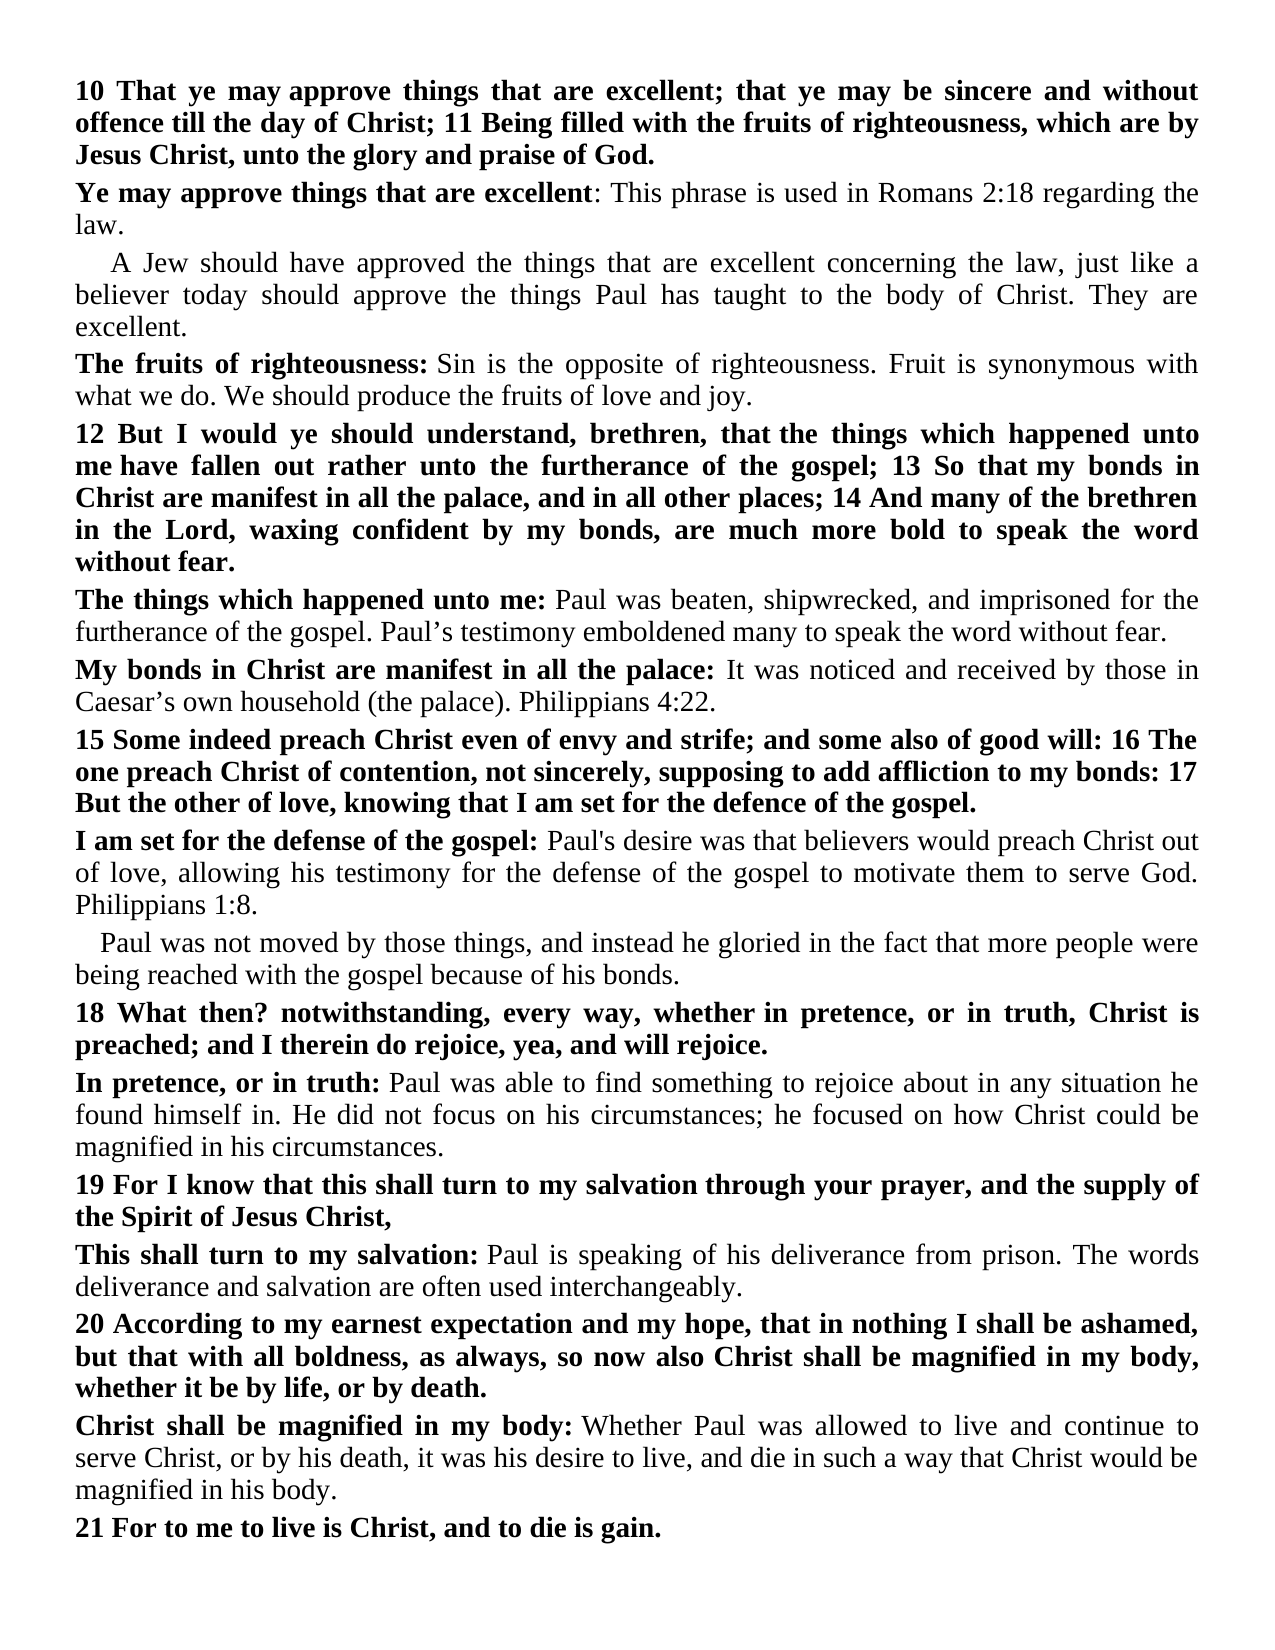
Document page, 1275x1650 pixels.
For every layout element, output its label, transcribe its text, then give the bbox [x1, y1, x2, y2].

text 10 That ye may approve things that are excellent; that ye may be sincere and without offence till the day of Christ; 11 Being filled with the fruits of righteousness, which are by Jesus Christ, unto the glory and praise of God. [75, 75, 1200, 171]
text 19 For I know that this shall turn to my salvation through your prayer, and the supply of the Spirit of Jesus Christ, [75, 1169, 1200, 1232]
text Paul was not moved by those things, and instead he gloried in the fact that more people were being reached with the gospel because of his bonds. [75, 927, 1200, 991]
text 18 What then? notwithstanding, every way, whether in pretence, or in truth, Christ is preached; and I therein do rejoice, yea, and will rejoice. [75, 997, 1200, 1061]
text The things which happened unto me: Paul was beaten, shipwrecked, and imprisoned for the furtherance of the gospel. Paul’s testimony emboldened many to speak the word without fear. [75, 584, 1200, 647]
text A Jew should have approved the things that are excellent concerning the law, just like a believer today should approve the things Paul has taught to the body of Christ. They are excellent. [75, 247, 1200, 342]
text Christ shall be magnified in my body: Whether Paul was allowed to live and continue to serve Christ, or by his death, it was his desire to live, and die in such a way that Christ would be magnified in his body. [75, 1410, 1200, 1506]
text The fruits of righteousness: Sin is the opposite of righteousness. Fruit is synonymous with what we do. We should produce the fruits of love and joy. [75, 348, 1200, 412]
text In pretence, or in truth: Paul was able to find something to rejoice about in any situation he found himself in. He did not focus on his circumstances; he focused on how Christ could be magnified in his circumstances. [75, 1067, 1200, 1162]
text 21 For to me to live is Christ, and to die is gain. [75, 1512, 1200, 1544]
text My bonds in Christ are manifest in all the palace: It was noticed and received by those in Caesar’s own household (the palace). Philippians 4:22. [75, 654, 1200, 717]
text 20 According to my earnest expectation and my hope, that in nothing I shall be ashamed, but that with all boldness, as always, so now also Christ shall be magnified in my body, whether it be by life, or by death. [75, 1308, 1200, 1404]
text Ye may approve things that are excellent: This phrase is used in Romans 2:18 regarding the law. [75, 177, 1200, 240]
text This shall turn to my salvation: Paul is speaking of his deliverance from prison. The words deliverance and salvation are often used interchangeably. [75, 1239, 1200, 1302]
text 15 Some indeed preach Christ even of envy and strife; and some also of good will: 16 The one preach Christ of contention, not sincerely, supposing to add affliction to my bonds: 17 But the other of love, knowing that I am set for the defence of the gospel. [75, 724, 1200, 819]
text 12 But I would ye should understand, brethren, that the things which happened unto me have fallen out rather unto the furtherance of the gospel; 13 So that my bonds in Christ are manifest in all the palace, and in all other places; 14 And many of the brethren in the Lord, waxing confident by my bonds, are much more bold to speak the word without fear. [75, 418, 1200, 578]
text I am set for the defense of the gospel: Paul's desire was that believers would preach Christ out of love, allowing his testimony for the defense of the gospel to motivate them to serve God. Philippians 1:8. [75, 825, 1200, 921]
